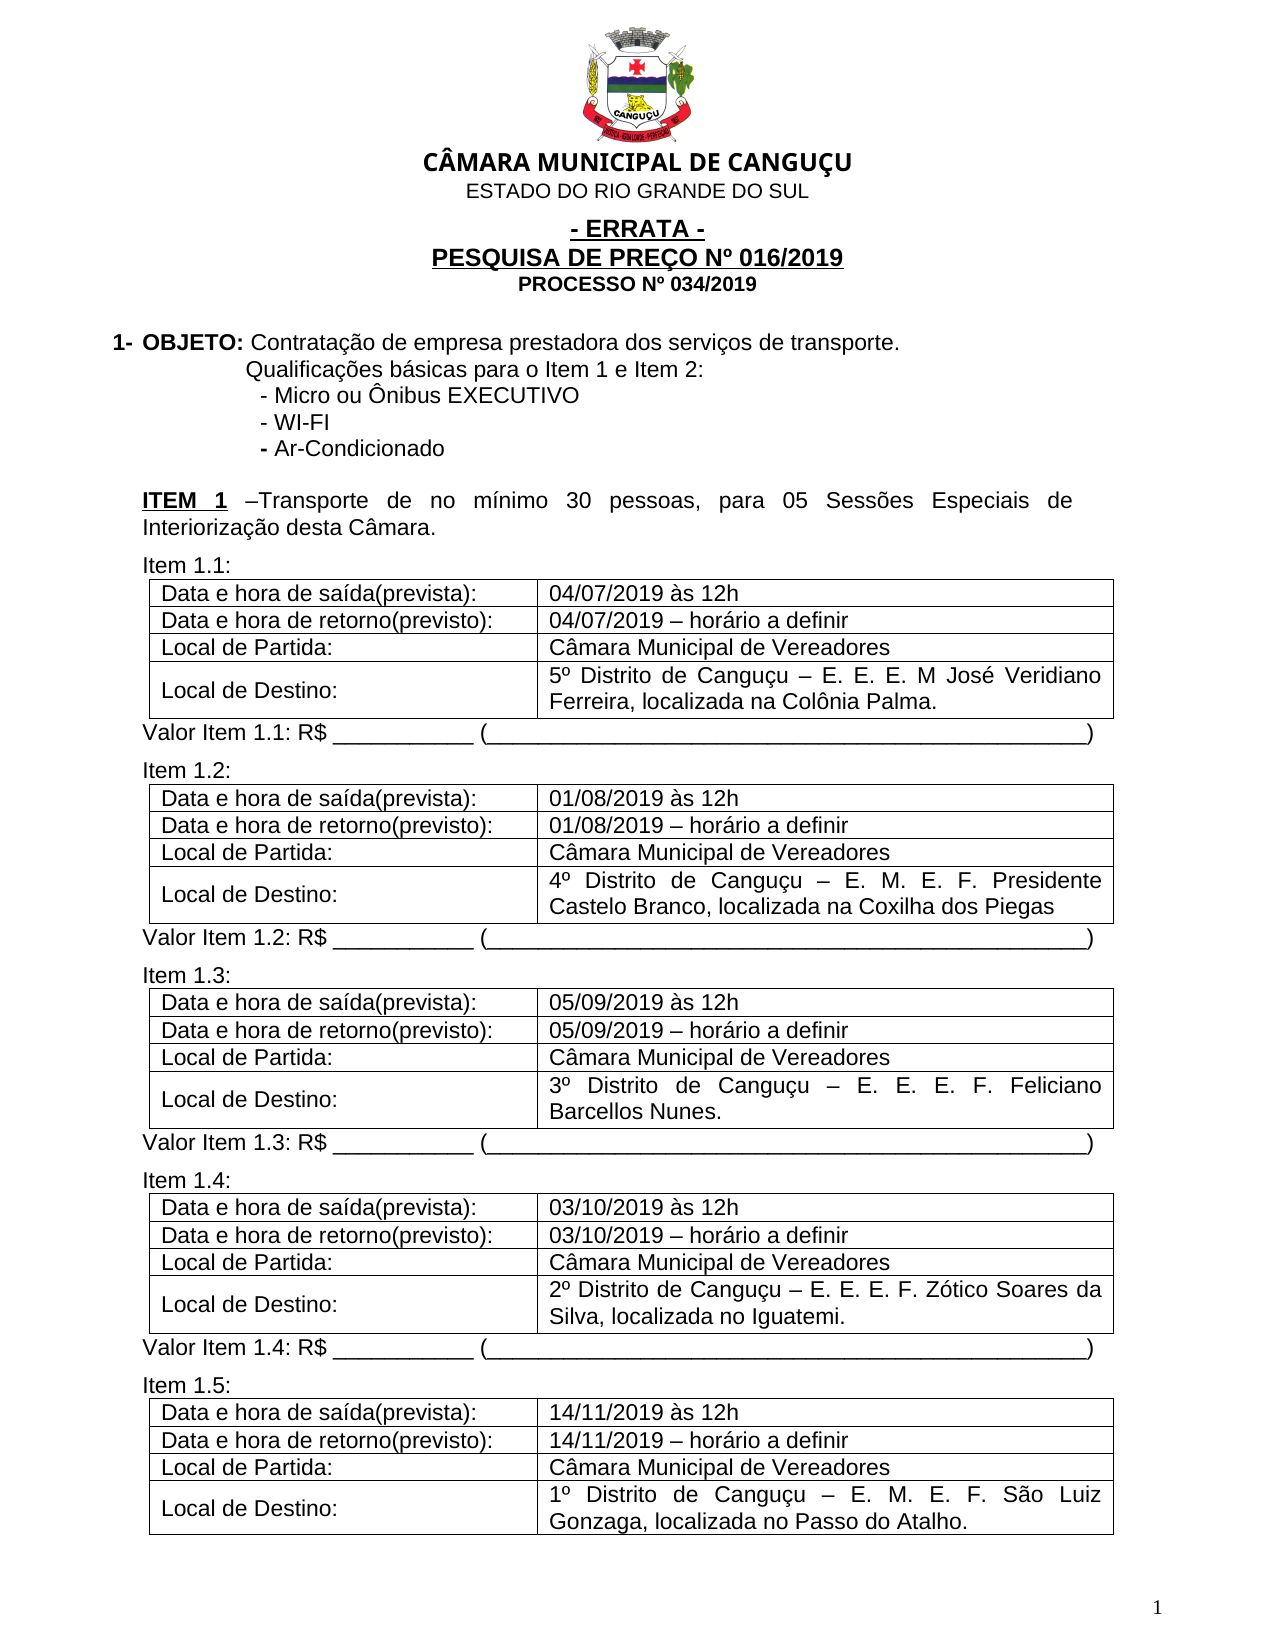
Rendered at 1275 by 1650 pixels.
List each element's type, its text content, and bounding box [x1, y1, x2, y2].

text ITEM 1 –Transporte de no mínimo 30 pessoas, para 05 Sessões Especiais de Interiorização desta Câmara. [142, 487, 1074, 540]
text Qualificações básicas para o Item 1 e Item 2: [112, 356, 1162, 382]
table_cell Local de Destino: [150, 662, 537, 718]
table_header Data e hora de saída(prevista): [150, 580, 537, 606]
text Item 1.5: [142, 1372, 1162, 1398]
table_header 05/09/2019 às 12h [538, 989, 1113, 1016]
table_cell Local de Partida: [150, 839, 537, 866]
table_header 01/08/2019 às 12h [538, 785, 1113, 811]
table_header Data e hora de saída(prevista): [150, 1194, 537, 1221]
table_cell Câmara Municipal de Vereadores [538, 634, 1113, 661]
table_cell 4º Distrito de Canguçu – E. M. E. F. Presidente Castelo Branco, localizada na Coxilha dos Piegas [538, 867, 1113, 923]
text - Ar-Condicionado [112, 435, 1162, 461]
text Item 1.3: [142, 962, 1162, 988]
text - WI-FI [112, 408, 1162, 435]
text Valor Item 1.4: R$ ___________ (_______________________________________________) [142, 1333, 1162, 1360]
table_cell Local de Destino: [150, 867, 537, 923]
table_cell Local de Destino: [150, 1481, 537, 1534]
table_cell Data e hora de retorno(previsto): [150, 607, 537, 633]
picture [578, 24, 697, 145]
text Item 1.4: [142, 1167, 1162, 1193]
table_cell Câmara Municipal de Vereadores [538, 839, 1113, 866]
text - ERRATA - [112, 214, 1162, 243]
list OBJETO: Contratação de empresa prestadora dos serviços de transporte. [112, 329, 1162, 356]
table_cell Data e hora de retorno(previsto): [150, 1427, 537, 1453]
table_cell Data e hora de retorno(previsto): [150, 812, 537, 838]
text Valor Item 1.1: R$ ___________ (_______________________________________________) [142, 719, 1162, 745]
table_cell 03/10/2019 – horário a definir [538, 1222, 1113, 1248]
text Item 1.2: [142, 757, 1162, 783]
table_cell Local de Partida: [150, 634, 537, 661]
text Item 1.1: [142, 552, 1162, 578]
table_cell 2º Distrito de Canguçu – E. E. E. F. Zótico Soares da Silva, localizada no Iguatemi. [538, 1276, 1113, 1332]
table_header 14/11/2019 às 12h [538, 1399, 1113, 1426]
table_cell 01/08/2019 – horário a definir [538, 812, 1113, 838]
table_cell Data e hora de retorno(previsto): [150, 1222, 537, 1248]
table_cell Local de Destino: [150, 1072, 537, 1127]
table_cell Local de Destino: [150, 1276, 537, 1332]
table_cell Local de Partida: [150, 1044, 537, 1071]
table_cell Local de Partida: [150, 1454, 537, 1480]
table_cell 3º Distrito de Canguçu – E. E. E. F. Feliciano Barcellos Nunes. [538, 1072, 1113, 1127]
table_cell Câmara Municipal de Vereadores [538, 1044, 1113, 1071]
text PROCESSO Nº 034/2019 [112, 272, 1162, 296]
table_header Data e hora de saída(prevista): [150, 785, 537, 811]
table_cell Data e hora de retorno(previsto): [150, 1017, 537, 1043]
text Valor Item 1.3: R$ ___________ (_______________________________________________) [142, 1128, 1162, 1155]
text PESQUISA DE PREÇO Nº 016/2019 [112, 243, 1162, 272]
text - Micro ou Ônibus EXECUTIVO [112, 382, 1162, 408]
table_cell Câmara Municipal de Vereadores [538, 1454, 1113, 1480]
table_cell 5º Distrito de Canguçu – E. E. E. M José Veridiano Ferreira, localizada na Colônia Palma. [538, 662, 1113, 718]
table_cell 04/07/2019 – horário a definir [538, 607, 1113, 633]
table_cell Local de Partida: [150, 1249, 537, 1275]
table_header 04/07/2019 às 12h [538, 580, 1113, 606]
table_header 03/10/2019 às 12h [538, 1194, 1113, 1221]
table_cell 05/09/2019 – horário a definir [538, 1017, 1113, 1043]
text Valor Item 1.2: R$ ___________ (_______________________________________________) [142, 924, 1162, 950]
table_cell 1º Distrito de Canguçu – E. M. E. F. São Luiz Gonzaga, localizada no Passo do Atalho. [538, 1481, 1113, 1534]
table_header Data e hora de saída(prevista): [150, 1399, 537, 1426]
table_cell Câmara Municipal de Vereadores [538, 1249, 1113, 1275]
table_cell 14/11/2019 – horário a definir [538, 1427, 1113, 1453]
table_header Data e hora de saída(prevista): [150, 989, 537, 1016]
